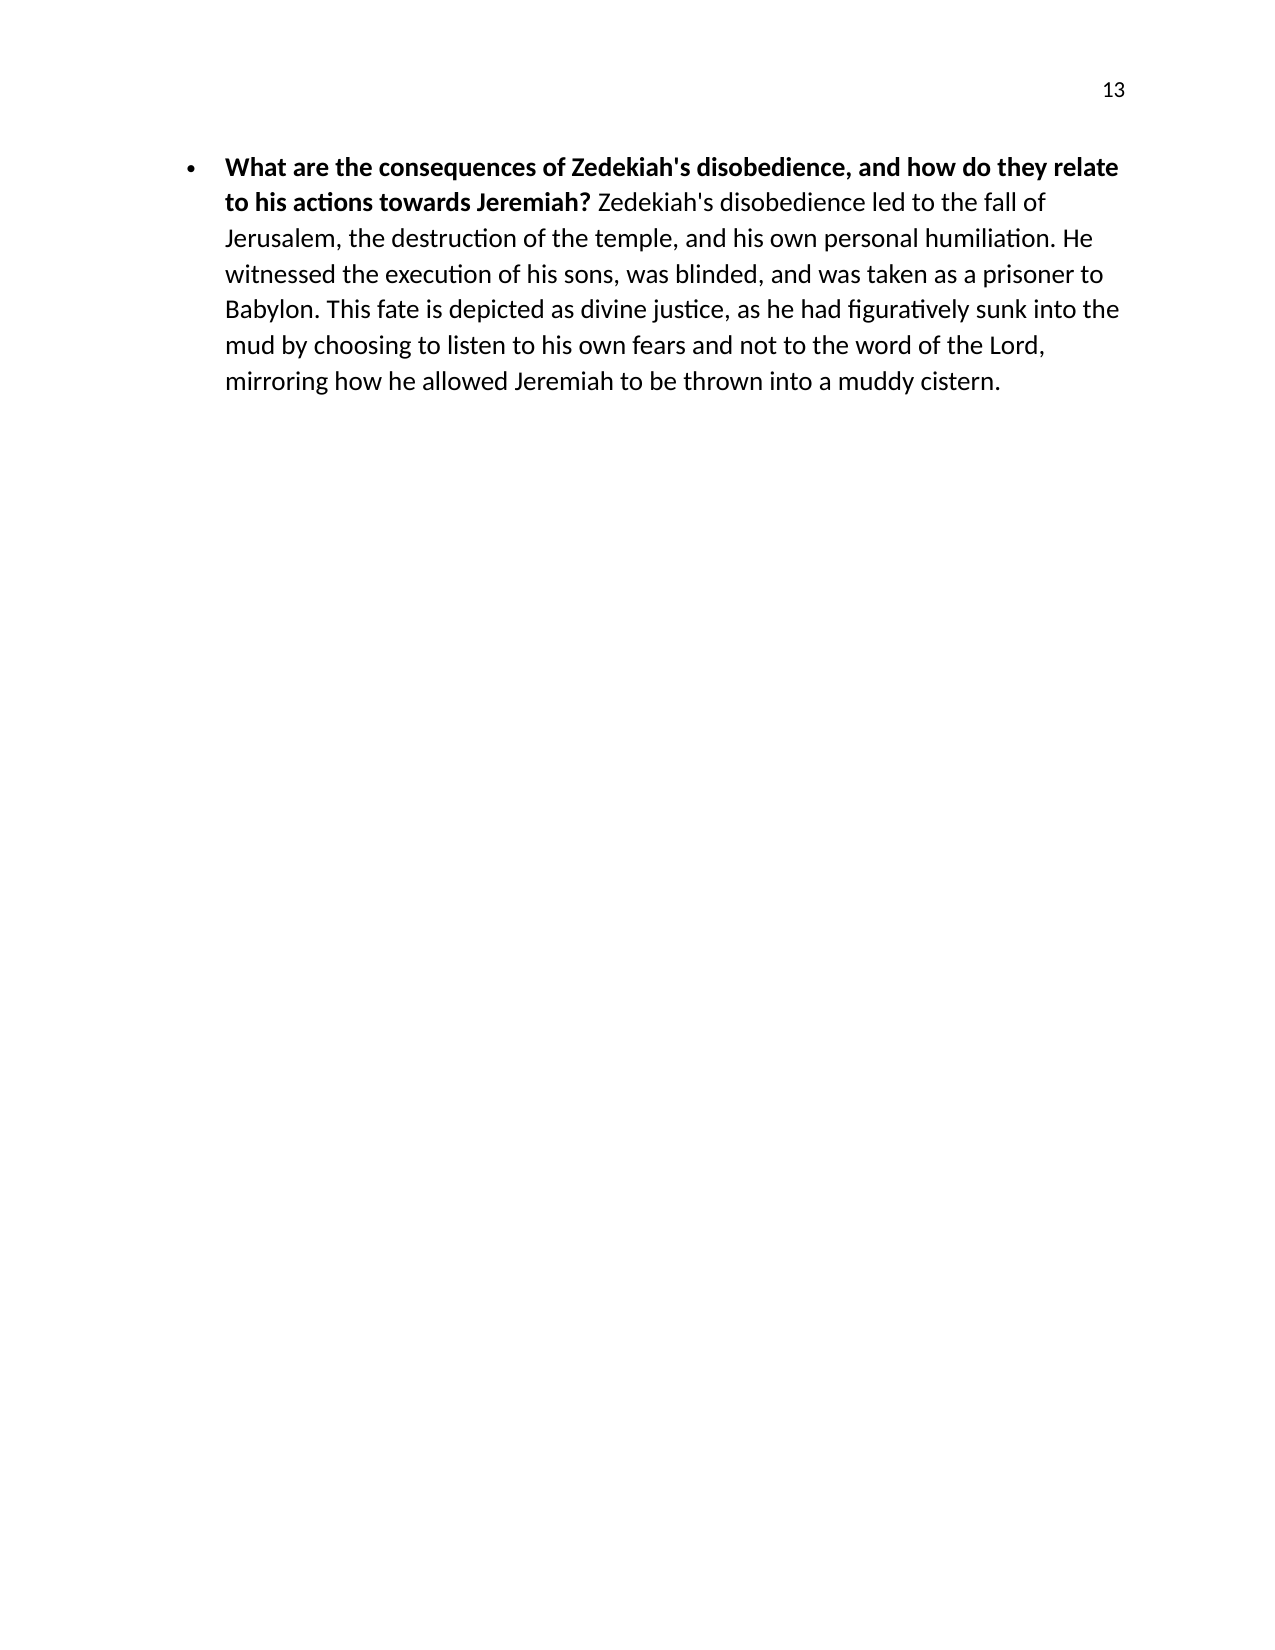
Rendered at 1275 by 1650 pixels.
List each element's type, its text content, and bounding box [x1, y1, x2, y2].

list What are the consequences of Zedekiah's disobedience, and how do they relate to his actions towards Jeremiah? Zedekiah's disobedience led to the fall of Jerusalem, the destruction of the temple, and his own personal humiliation. He witnessed the execution of his sons, was blinded, and was taken as a prisoner to Babylon. This fate is depicted as divine justice, as he had figuratively sunk into the mud by choosing to listen to his own fears and not to the word of the Lord, mirroring how he allowed Jeremiah to be thrown into a muddy cistern. [187, 150, 1125, 397]
